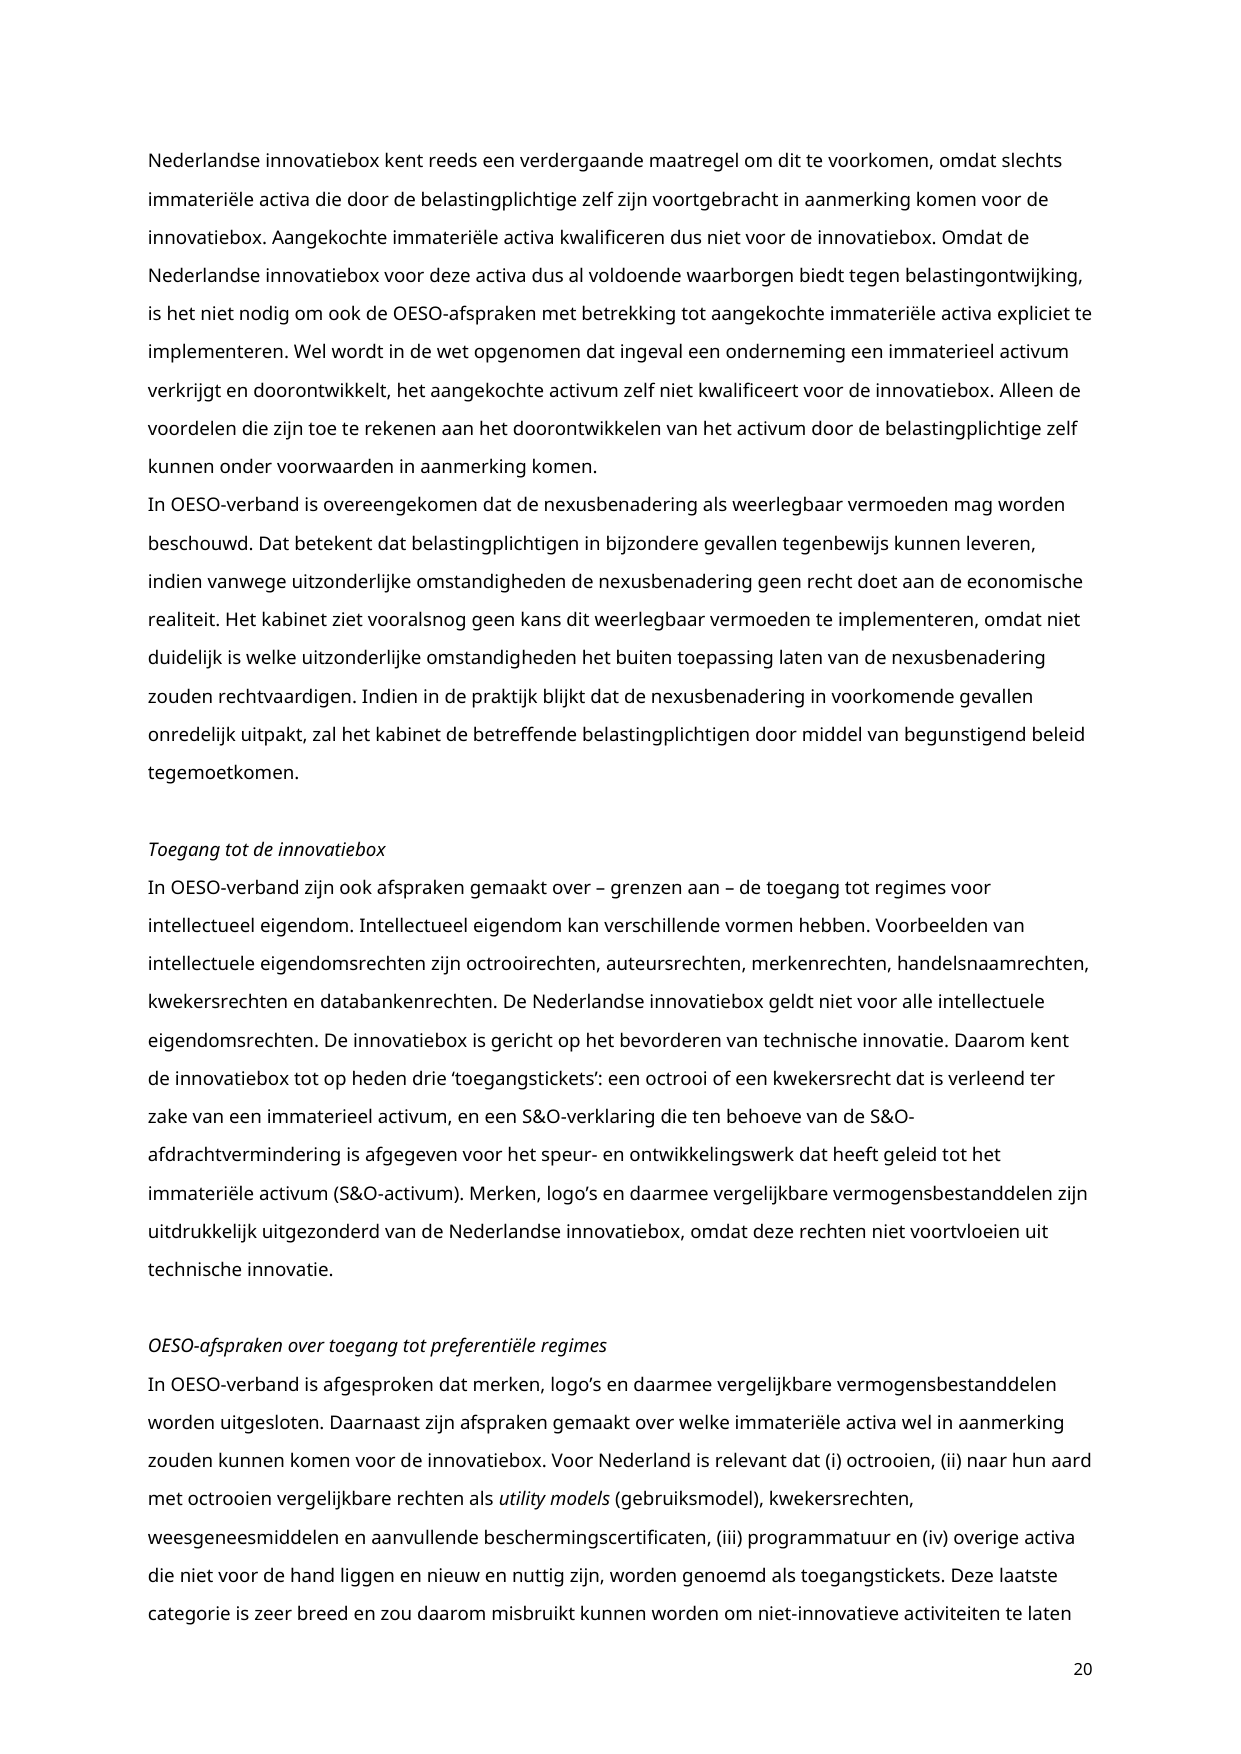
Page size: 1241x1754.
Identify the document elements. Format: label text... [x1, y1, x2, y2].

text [148, 148, 1092, 479]
text In OESO-verband zijn ook afspraken gemaakt over – grenzen aan – de toegang tot regimes voor intellectueel eigendom. Intellectueel eigendom kan verschillende vormen hebben. Voorbeelden van intellectuele eigendomsrechten zijn octrooirechten, auteursrechten, merkenrechten, handelsnaamrechten, kwekersrechten en databankenrechten. De Nederlandse innovatiebox geldt niet voor alle intellectuele eigendomsrechten. De innovatiebox is gericht op het bevorderen van technische innovatie. Daarom kent de innovatiebox tot op heden drie ‘toegangstickets’: een octrooi of een kwekersrecht dat is verleend ter zake van een immaterieel activum, en een S&O-verklaring die ten behoeve van de S&O-afdrachtvermindering is afgegeven voor het speur- en ontwikkelingswerk dat heeft geleid tot het immateriële activum (S&O-activum). Merken, logo’s en daarmee vergelijkbare vermogensbestanddelen zijn uitdrukkelijk uitgezonderd van de Nederlandse innovatiebox, omdat deze rechten niet voortvloeien uit technische innovatie. [148, 874, 1092, 1282]
text In OESO-verband is overeengekomen dat de nexusbenadering als weerlegbaar vermoeden mag worden beschouwd. Dat betekent dat belastingplichtigen in bijzondere gevallen tegenbewijs kunnen leveren, indien vanwege uitzonderlijke omstandigheden de nexusbenadering geen recht doet aan de economische realiteit. Het kabinet ziet vooralsnog geen kans dit weerlegbaar vermoeden te implementeren, omdat niet duidelijk is welke uitzonderlijke omstandigheden het buiten toepassing laten van de nexusbenadering zouden rechtvaardigen. Indien in de praktijk blijkt dat de nexusbenadering in voorkomende gevallen onredelijk uitpakt, zal het kabinet de betreffende belastingplichtigen door middel van begunstigend beleid tegemoetkomen. [148, 492, 1092, 785]
text Toegang tot de innovatiebox [148, 836, 1092, 861]
text OESO-afspraken over toegang tot preferentiële regimes [148, 1333, 1092, 1358]
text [148, 1371, 1092, 1626]
